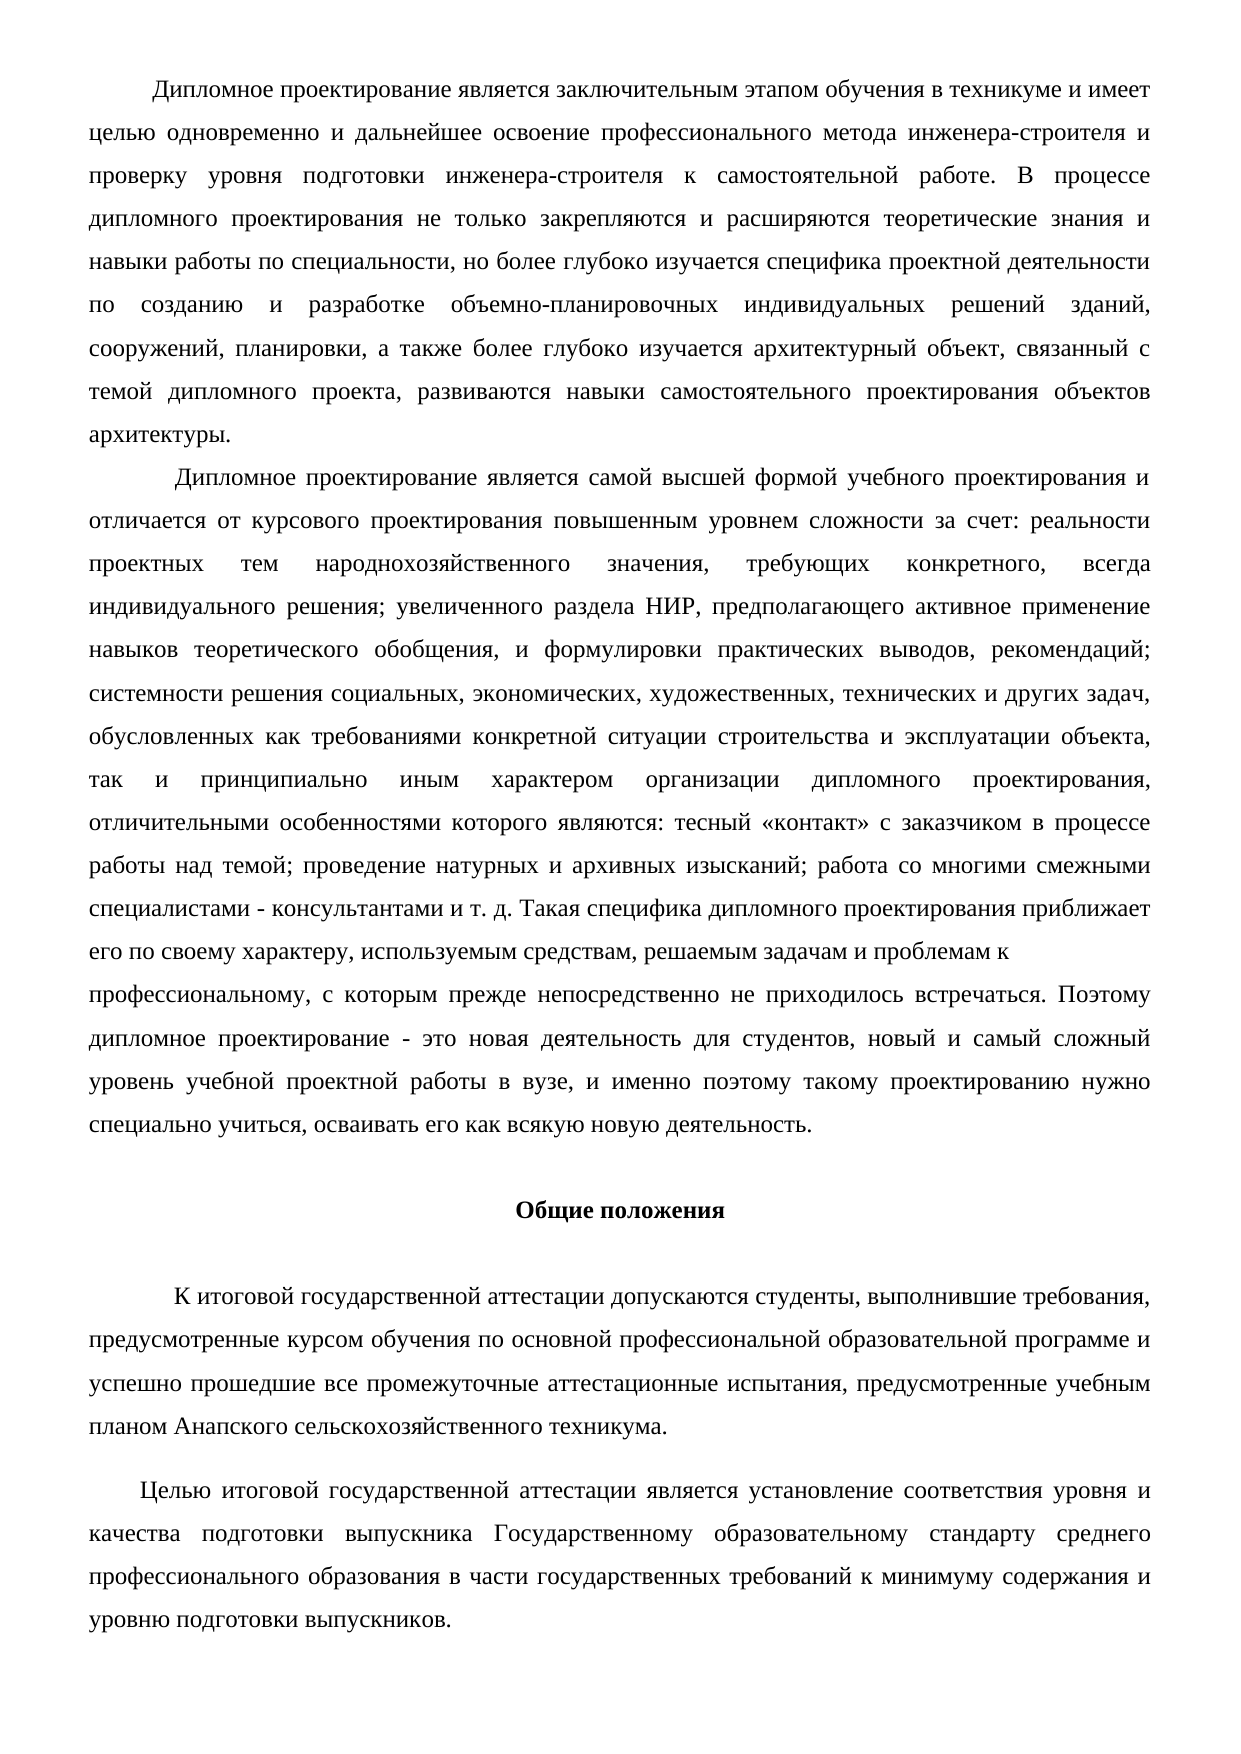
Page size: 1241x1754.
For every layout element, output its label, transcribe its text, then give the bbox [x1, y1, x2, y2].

text Общие положения [89, 1195, 1152, 1224]
text Дипломное проектирование является самой высшей формой учебного проектирования и отличается от курсового проектирования повышенным уровнем сложности за счет: реальности проектных тем народнохозяйственного значения, требующих конкретного, всегда индивидуального решения; увеличенного раздела НИР, предполагающего активное применение навыков теоретического обобщения, и формулировки практических выводов, рекомендаций; системности решения социальных, экономических, художественных, технических и других задач, обусловленных как требованиями конкретной ситуации строительства и эксплуатации объекта, так и принципиально иным характером организации дипломного проектирования, отличительными особенностями которого являются: тесный «контакт» с заказчиком в процессе работы над темой; проведение натурных и архивных изысканий; работа со многими смежными специалистами - консультантами и т. д. Такая специфика дипломного проектирования приближает его по своему характеру, используемым средствам, решаемым задачам и проблемам к [89, 462, 1152, 965]
text профессиональному, с которым прежде непосредственно не приходилось встречаться. Поэтому дипломное проектирование - это новая деятельность для студентов, новый и самый сложный уровень учебной проектной работы в вузе, и именно поэтому такому проектированию нужно специально учиться, осваивать его как всякую новую деятельность. [89, 979, 1152, 1138]
text Дипломное проектирование является заключительным этапом обучения в техникуме и имеет целью одновременно и дальнейшее освоение профессионального метода инженера-строителя и проверку уровня подготовки инженера-строителя к самостоятельной работе. В процессе дипломного проектирования не только закрепляются и расширяются теоретические знания и навыки работы по специальности, но более глубоко изучается специфика проектной деятельности по созданию и разработке объемно-планировочных индивидуальных решений зданий, сооружений, планировки, а также более глубоко изучается архитектурный объект, связанный с темой дипломного проекта, развиваются навыки самостоятельного проектирования объектов архитектуры. [89, 74, 1152, 448]
text Целью итоговой государственной аттестации является установление соответствия уровня и качества подготовки выпускника Государственному образовательному стандарту среднего профессионального образования в части государственных требований к минимуму содержания и уровню подготовки выпускников. [89, 1475, 1152, 1633]
text К итоговой государственной аттестации допускаются студенты, выполнившие требования, предусмотренные курсом обучения по основной профессиональной образовательной программе и успешно прошедшие все промежуточные аттестационные испытания, предусмотренные учебным планом Анапского сельскохозяйственного техникума. [89, 1281, 1152, 1439]
